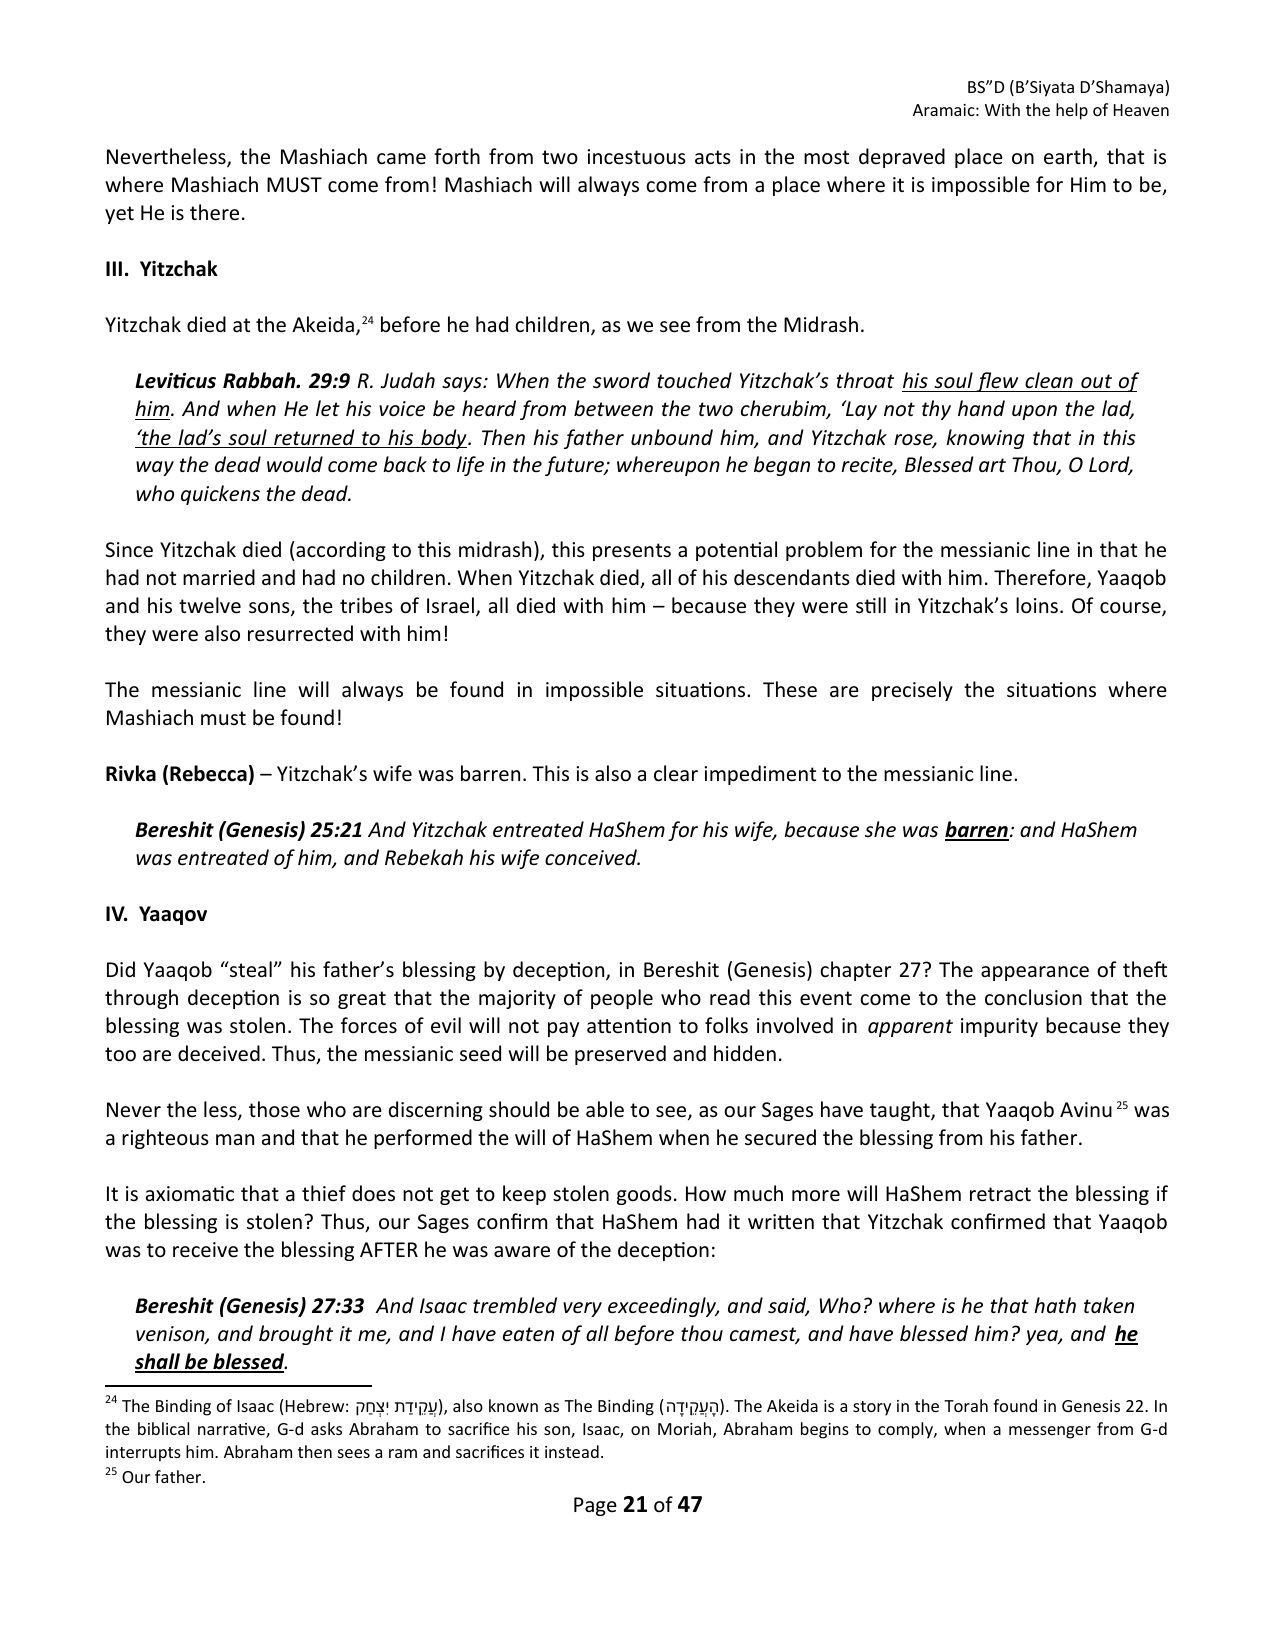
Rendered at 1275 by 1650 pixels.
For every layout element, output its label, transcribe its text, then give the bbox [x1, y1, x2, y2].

text It is axiomatic that a thief does not get to keep stolen goods. How much more will HaShem retract the blessing if the blessing is stolen? Thus, our Sages confirm that HaShem had it written that Yitzchak confirmed that Yaaqob was to receive the blessing AFTER he was aware of the deception: [105, 1179, 1170, 1263]
text Leviticus Rabbah. 29:9 R. Judah says: When the sword touched Yitzchak’s throat his soul flew clean out of him. And when He let his voice be heard from between the two cherubim, ‘Lay not thy hand upon the lad, ‘the lad’s soul returned to his body. Then his father unbound him, and Yitzchak rose, knowing that in this way the dead would come back to life in the future; whereupon he began to recite, Blessed art Thou, O Lord, who quickens the dead. [135, 367, 1140, 507]
text Since Yitzchak died (according to this midrash), this presents a potential problem for the messianic line in that he had not married and had no children. When Yitzchak died, all of his descendants died with him. Therefore, Yaaqob and his twelve sons, the tribes of Israel, all died with him – because they were still in Yitzchak’s loins. Of course, they were also resurrected with him! [105, 535, 1170, 647]
text Nevertheless, the Mashiach came forth from two incestuous acts in the most depraved place on earth, that is where Mashiach MUST come from! Mashiach will always come from a place where it is impossible for Him to be, yet He is there. [105, 142, 1170, 226]
text Rivka (Rebecca) – Yitzchak’s wife was barren. This is also a clear impediment to the messianic line. [105, 759, 1170, 787]
text Did Yaaqob “steal” his father’s blessing by deception, in Bereshit (Genesis) chapter 27? The appearance of theft through deception is so great that the majority of people who read this event come to the conclusion that the blessing was stolen. The forces of evil will not pay attention to folks involved in apparent impurity because they too are deceived. Thus, the messianic seed will be preserved and hidden. [105, 955, 1170, 1067]
text Never the less, those who are discerning should be able to see, as our Sages have taught, that Yaaqob Avinu was a righteous man and that he performed the will of HaShem when he secured the blessing from his father. [105, 1095, 1170, 1151]
text Bereshit (Genesis) 27:33 And Isaac trembled very exceedingly, and said, Who? where is he that hath taken venison, and brought it me, and I have eaten of all before thou camest, and have blessed him? yea, and he shall be blessed. [135, 1291, 1140, 1375]
text IV. Yaaqov [105, 899, 1170, 927]
text Bereshit (Genesis) 25:21 And Yitzchak entreated HaShem for his wife, because she was barren: and HaShem was entreated of him, and Rebekah his wife conceived. [135, 815, 1140, 871]
text The messianic line will always be found in impossible situations. These are precisely the situations where Mashiach must be found! [105, 675, 1170, 731]
text Yitzchak died at the Akeida, before he had children, as we see from the Midrash. [105, 311, 1170, 338]
text III. Yitzchak [105, 254, 1170, 282]
